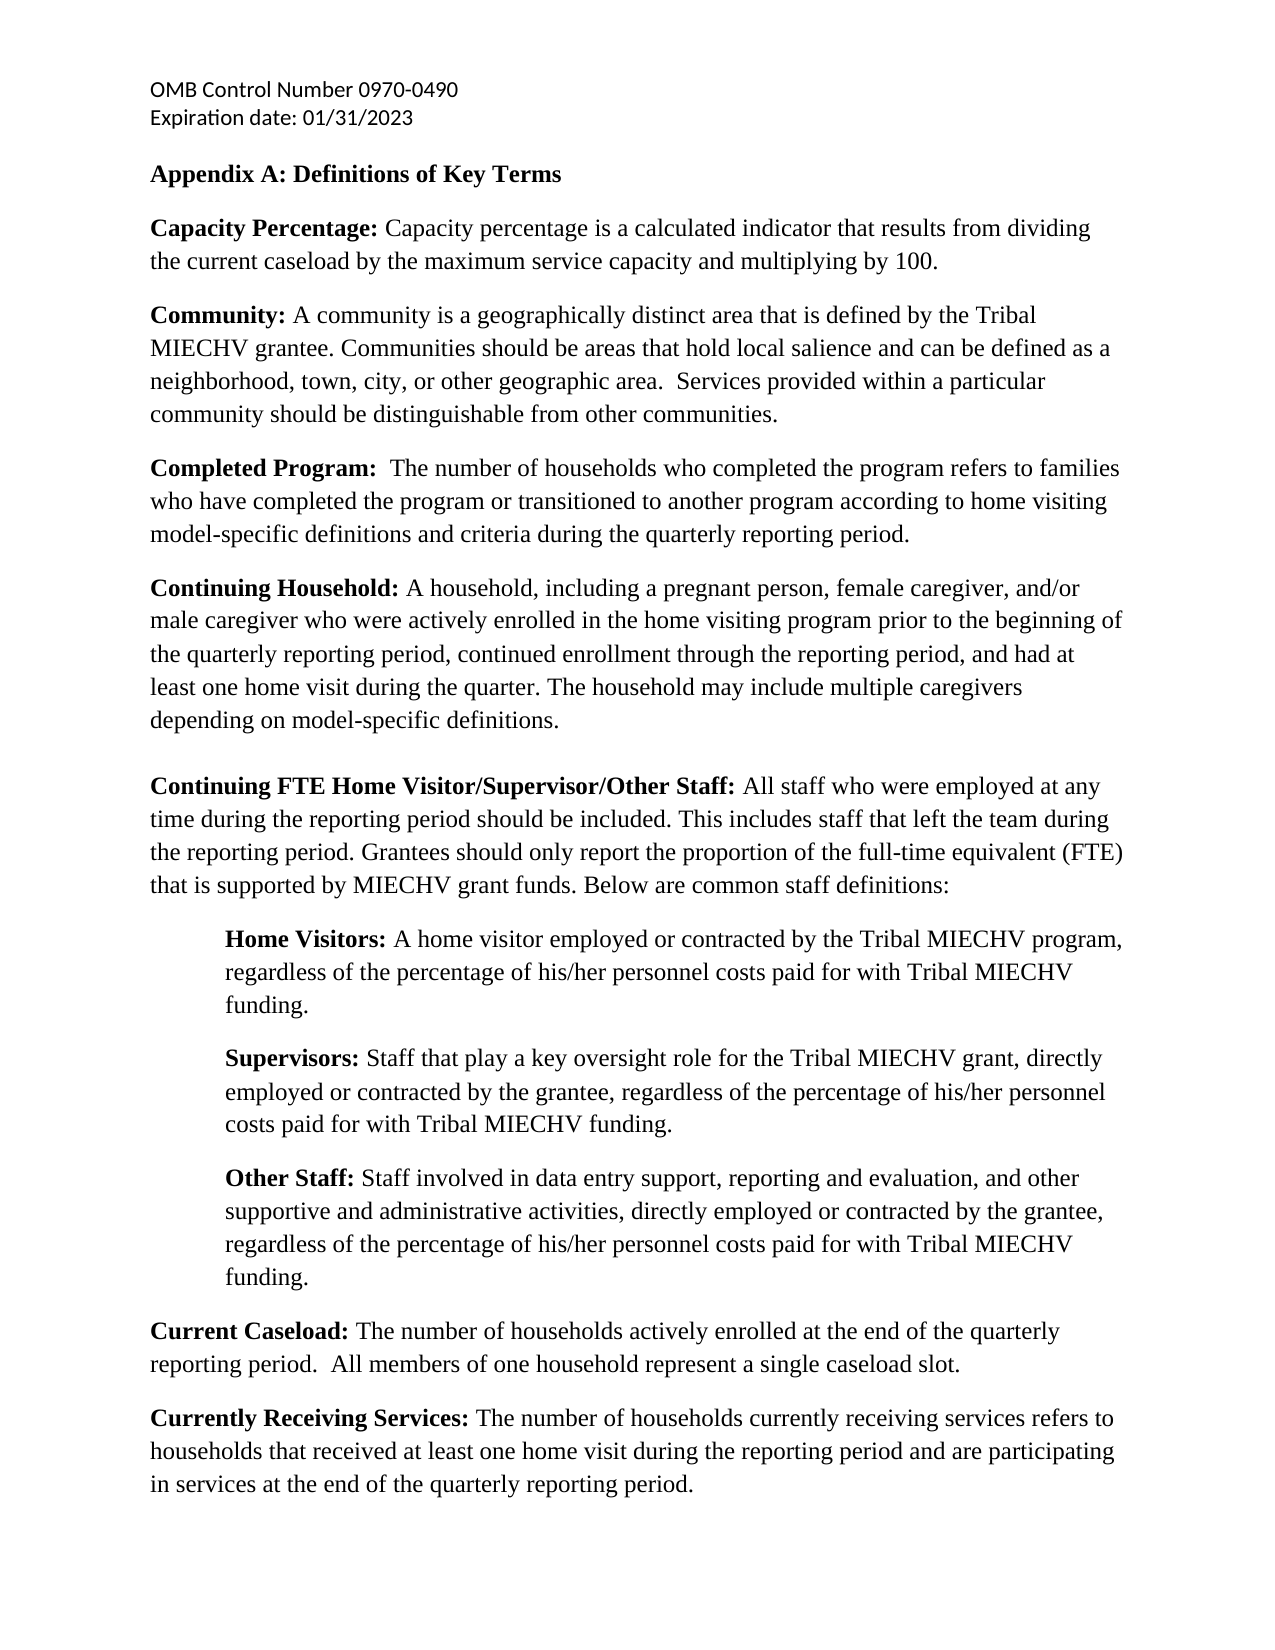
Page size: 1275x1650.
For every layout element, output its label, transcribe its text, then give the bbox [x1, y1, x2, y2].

text Home Visitors: A home visitor employed or contracted by the Tribal MIECHV program, regardless of the percentage of his/her personnel costs paid for with Tribal MIECHV funding. [225, 924, 1125, 1018]
text Completed Program: The number of households who completed the program refers to families who have completed the program or transitioned to another program according to home visiting model-specific definitions and criteria during the quarterly reporting period. [150, 453, 1125, 547]
text Other Staff: Staff involved in data entry support, reporting and evaluation, and other supportive and administrative activities, directly employed or contracted by the grantee, regardless of the percentage of his/her personnel costs paid for with Tribal MIECHV funding. [225, 1163, 1125, 1291]
text Appendix A: Definitions of Key Terms [150, 159, 1125, 188]
text Continuing FTE Home Visitor/Supervisor/Other Staff: All staff who were employed at any time during the reporting period should be included. This includes staff that left the team during the reporting period. Grantees should only report the proportion of the full-time equivalent (FTE) that is supported by MIECHV grant funds. Below are common staff definitions: [150, 771, 1125, 898]
text Continuing Household: A household, including a pregnant person, female caregiver, and/or male caregiver who were actively enrolled in the home visiting program prior to the beginning of the quarterly reporting period, continued enrollment through the reporting period, and had at least one home visit during the quarter. The household may include multiple caregivers depending on model-specific definitions. [150, 573, 1125, 733]
text Community: A community is a geographically distinct area that is defined by the Tribal MIECHV grantee. Communities should be areas that hold local salience and can be defined as a neighborhood, town, city, or other geographic area. Services provided within a particular community should be distinguishable from other communities. [150, 300, 1125, 428]
text Current Caseload: The number of households actively enrolled at the end of the quarterly reporting period. All members of one household represent a single caseload slot. [150, 1316, 1125, 1378]
text Currently Receiving Services: The number of households currently receiving services refers to households that received at least one home visit during the reporting period and are participating in services at the end of the quarterly reporting period. [150, 1403, 1125, 1498]
text Supervisors: Staff that play a key oversight role for the Tribal MIECHV grant, directly employed or contracted by the grantee, regardless of the percentage of his/her personnel costs paid for with Tribal MIECHV funding. [225, 1043, 1125, 1138]
text Capacity Percentage: Capacity percentage is a calculated indicator that results from dividing the current caseload by the maximum service capacity and multiplying by 100. [150, 213, 1125, 275]
